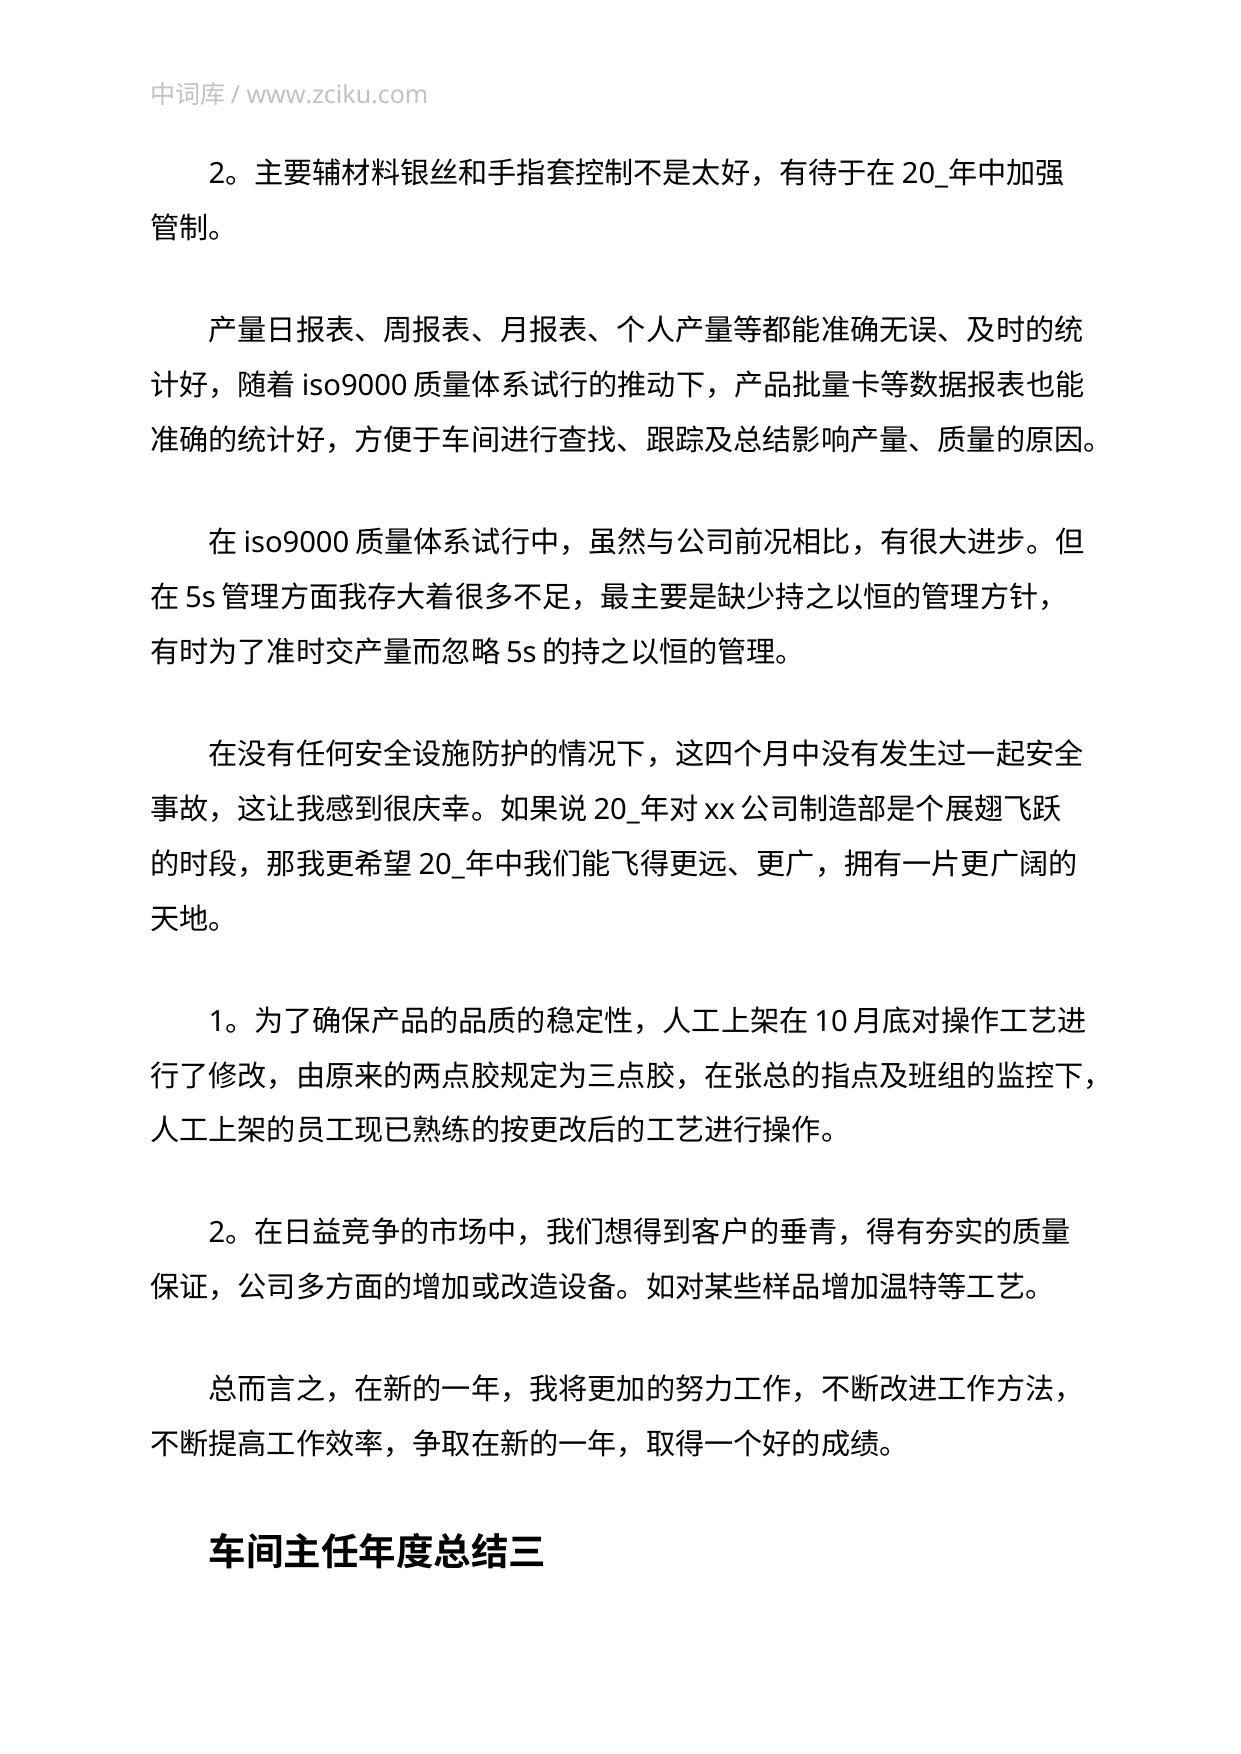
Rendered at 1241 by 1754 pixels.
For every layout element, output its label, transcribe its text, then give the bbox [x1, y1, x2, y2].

text 产量日报表、周报表、月报表、个人产量等都能准确无误、及时的统计好，随着iso9000质量体系试行的推动下，产品批量卡等数据报表也能准确的统计好，方便于车间进行查找、跟踪及总结影响产量、质量的原因。 [150, 307, 1090, 459]
text 在iso9000质量体系试行中，虽然与公司前况相比，有很大进步。但在5s管理方面我存大着很多不足，最主要是缺少持之以恒的管理方针，有时为了准时交产量而忽略5s的持之以恒的管理。 [150, 518, 1090, 671]
text 1。为了确保产品的品质的稳定性，人工上架在10月底对操作工艺进行了修改，由原来的两点胶规定为三点胶，在张总的指点及班组的监控下，人工上架的员工现已熟练的按更改后的工艺进行操作。 [150, 997, 1090, 1149]
text 车间主任年度总结三 [150, 1522, 1090, 1576]
text 2。主要辅材料银丝和手指套控制不是太好，有待于在20_年中加强管制。 [150, 150, 1090, 247]
text 总而言之，在新的一年，我将更加的努力工作，不断改进工作方法，不断提高工作效率，争取在新的一年，取得一个好的成绩。 [150, 1366, 1090, 1463]
text 2。在日益竞争的市场中，我们想得到客户的垂青，得有夯实的质量保证，公司多方面的增加或改造设备。如对某些样品增加温特等工艺。 [150, 1209, 1090, 1306]
text 在没有任何安全设施防护的情况下，这四个月中没有发生过一起安全事故，这让我感到很庆幸。如果说20_年对xx公司制造部是个展翅飞跃的时段，那我更希望20_年中我们能飞得更远、更广，拥有一片更广阔的天地。 [150, 730, 1090, 938]
